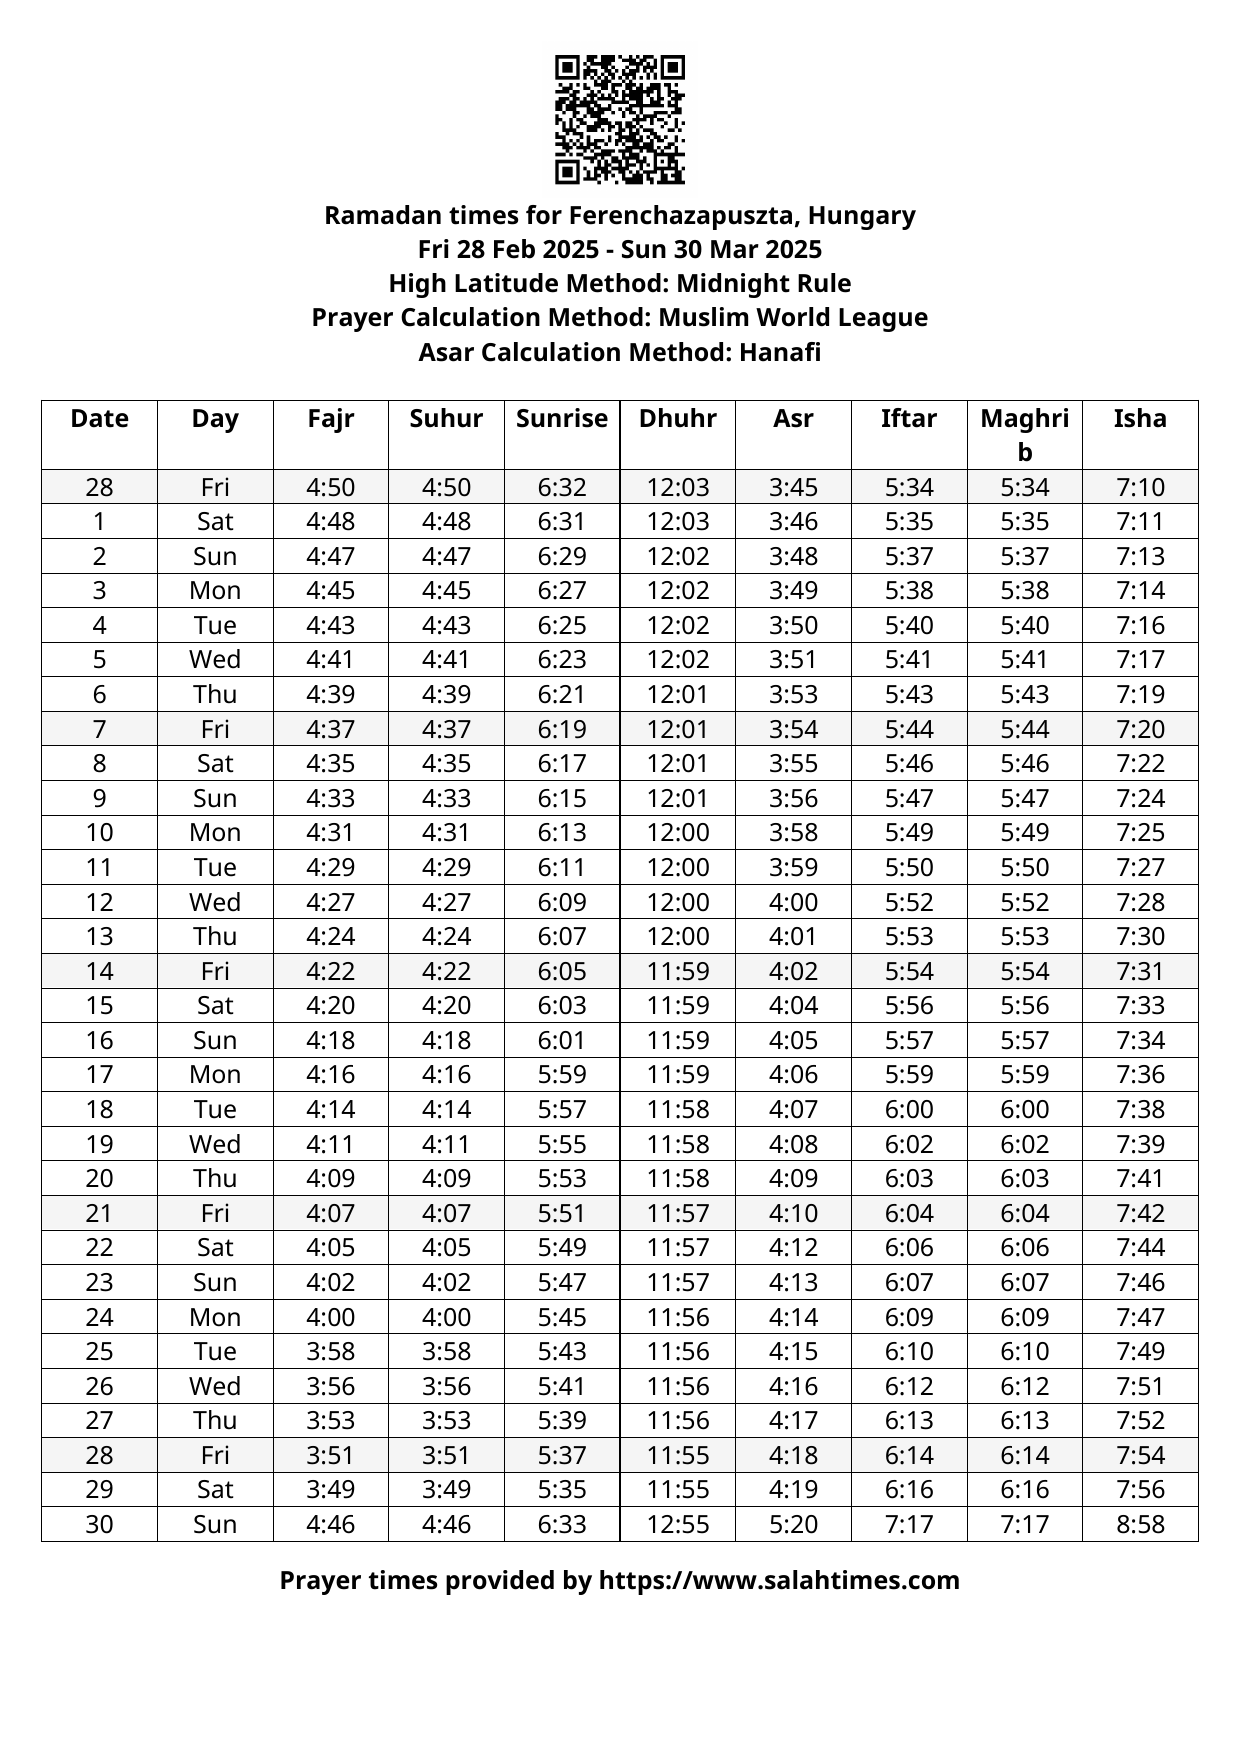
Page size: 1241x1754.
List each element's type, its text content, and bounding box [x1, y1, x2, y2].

table_cell 4:09 [389, 1161, 504, 1195]
table_cell 3:58 [736, 816, 851, 849]
table_cell 12:01 [621, 781, 735, 814]
table_cell 5:34 [968, 470, 1082, 503]
table_cell 5:20 [736, 1507, 851, 1541]
table_cell 6:16 [852, 1473, 967, 1506]
table_cell 11:57 [621, 1265, 735, 1299]
table_cell 4:46 [389, 1507, 504, 1541]
table_cell Tue [158, 850, 273, 884]
table_cell 5:43 [505, 1334, 619, 1368]
table_cell 7:17 [1083, 643, 1198, 676]
table_cell 4:02 [736, 954, 851, 987]
table_cell 3:56 [274, 1369, 388, 1402]
table_cell 11:57 [621, 1231, 735, 1264]
table_header Isha [1083, 401, 1198, 469]
table_cell 14 [42, 954, 157, 987]
table_cell 7:24 [1083, 781, 1198, 814]
table_cell Sat [158, 746, 273, 780]
table_cell 4:16 [389, 1058, 504, 1091]
table_cell 5:37 [968, 539, 1082, 572]
table_cell 5:45 [505, 1300, 619, 1333]
table_cell 3:58 [389, 1334, 504, 1368]
table_cell 7:56 [1083, 1473, 1198, 1506]
table_cell 25 [42, 1334, 157, 1368]
table_cell Tue [158, 608, 273, 642]
table_cell 6:07 [968, 1265, 1082, 1299]
table_cell 12:03 [621, 470, 735, 503]
table_cell 6:00 [968, 1092, 1082, 1126]
table_cell Mon [158, 1300, 273, 1333]
table_cell 6:19 [505, 712, 619, 745]
table_cell 4:04 [736, 989, 851, 1022]
table_cell 5:39 [505, 1404, 619, 1437]
table_header Fajr [274, 401, 388, 469]
table_cell 4:31 [274, 816, 388, 849]
table_cell 5:54 [852, 954, 967, 987]
table_cell 3 [42, 574, 157, 607]
table_cell 3:49 [389, 1473, 504, 1506]
table_cell 7:52 [1083, 1404, 1198, 1437]
table_cell 3:48 [736, 539, 851, 572]
table_cell 4:50 [274, 470, 388, 503]
table_cell 6:29 [505, 539, 619, 572]
table_cell 6:23 [505, 643, 619, 676]
table_cell 6:07 [505, 919, 619, 953]
table_cell 7:42 [1083, 1196, 1198, 1229]
table_cell 6:15 [505, 781, 619, 814]
table_cell 4:16 [274, 1058, 388, 1091]
table_cell 7:38 [1083, 1092, 1198, 1126]
table_cell 5:43 [968, 677, 1082, 711]
table_cell 6:13 [968, 1404, 1082, 1437]
table_cell 4:18 [274, 1023, 388, 1057]
table_cell 4:13 [736, 1265, 851, 1299]
table_cell 11 [42, 850, 157, 884]
table_cell Sun [158, 1023, 273, 1057]
table_cell 3:53 [389, 1404, 504, 1437]
table_cell 3:51 [736, 643, 851, 676]
table_cell 7:36 [1083, 1058, 1198, 1091]
text Ramadan times for Ferenchazapuszta, Hungary [42, 198, 1198, 232]
text High Latitude Method: Midnight Rule [42, 266, 1198, 300]
table_cell 4:29 [274, 850, 388, 884]
table_cell 8:58 [1083, 1507, 1198, 1541]
table_cell 3:53 [736, 677, 851, 711]
table_cell Fri [158, 1196, 273, 1229]
table_cell Mon [158, 1058, 273, 1091]
table_cell 13 [42, 919, 157, 953]
table_cell 4:41 [389, 643, 504, 676]
table_cell Fri [158, 954, 273, 987]
table_cell 5:57 [968, 1023, 1082, 1057]
table_cell 24 [42, 1300, 157, 1333]
table_cell 7:51 [1083, 1369, 1198, 1402]
table_cell 4:48 [274, 504, 388, 538]
table_cell 6:03 [968, 1161, 1082, 1195]
table_cell 4:24 [274, 919, 388, 953]
table_cell 6:07 [852, 1265, 967, 1299]
table_cell 1 [42, 504, 157, 538]
table_cell 4:12 [736, 1231, 851, 1264]
table_cell 11:56 [621, 1300, 735, 1333]
table_cell 3:46 [736, 504, 851, 538]
table_cell 5:37 [852, 539, 967, 572]
table_cell 3:45 [736, 470, 851, 503]
table_cell 5:44 [852, 712, 967, 745]
table_cell 5:37 [505, 1438, 619, 1472]
table_cell 5:44 [968, 712, 1082, 745]
table_cell Sun [158, 1507, 273, 1541]
table_cell 4:29 [389, 850, 504, 884]
table_cell 5:56 [968, 989, 1082, 1022]
table_cell 17 [42, 1058, 157, 1091]
table_cell 12:00 [621, 885, 735, 918]
table_cell 4:47 [389, 539, 504, 572]
table_cell 5:49 [852, 816, 967, 849]
table_cell 4:39 [274, 677, 388, 711]
table_cell 7:30 [1083, 919, 1198, 953]
table_cell 6 [42, 677, 157, 711]
table_cell 6:32 [505, 470, 619, 503]
table_header Sunrise [505, 401, 619, 469]
text Asar Calculation Method: Hanafi [42, 334, 1198, 368]
table_cell 6:27 [505, 574, 619, 607]
table_cell 4:19 [736, 1473, 851, 1506]
table_cell 4:07 [274, 1196, 388, 1229]
table_cell 4:02 [389, 1265, 504, 1299]
table_cell 5:47 [968, 781, 1082, 814]
table_cell Wed [158, 1369, 273, 1402]
table_cell 7:33 [1083, 989, 1198, 1022]
table_cell 5:47 [505, 1265, 619, 1299]
table_cell 6:09 [852, 1300, 967, 1333]
table_cell 5:41 [968, 643, 1082, 676]
table_cell 5:46 [852, 746, 967, 780]
table_cell 4:20 [389, 989, 504, 1022]
table_cell 11:56 [621, 1369, 735, 1402]
table_header Date [42, 401, 157, 469]
table_cell 4:09 [274, 1161, 388, 1195]
table_cell 6:13 [505, 816, 619, 849]
table_header Day [158, 401, 273, 469]
table_cell 5:59 [852, 1058, 967, 1091]
table_cell 4:41 [274, 643, 388, 676]
table_header Asr [736, 401, 851, 469]
table_cell 4:01 [736, 919, 851, 953]
table_cell 7:13 [1083, 539, 1198, 572]
table_cell 12:01 [621, 712, 735, 745]
table_cell 5:49 [505, 1231, 619, 1264]
table_cell 3:51 [389, 1438, 504, 1472]
table_cell 5:41 [505, 1369, 619, 1402]
table_cell Thu [158, 677, 273, 711]
table_cell 6:25 [505, 608, 619, 642]
table_cell 7:25 [1083, 816, 1198, 849]
table_cell 4:43 [389, 608, 504, 642]
table_cell 7:28 [1083, 885, 1198, 918]
table_cell 6:02 [968, 1127, 1082, 1160]
table_cell 4:22 [389, 954, 504, 987]
table_cell 5:34 [852, 470, 967, 503]
table_cell 7:46 [1083, 1265, 1198, 1299]
table_cell 12:00 [621, 816, 735, 849]
table_cell 5:43 [852, 677, 967, 711]
table_cell Fri [158, 470, 273, 503]
table_cell 4:07 [736, 1092, 851, 1126]
table_cell 5:59 [505, 1058, 619, 1091]
table_cell 4:00 [274, 1300, 388, 1333]
table_cell 6:01 [505, 1023, 619, 1057]
table_cell Tue [158, 1334, 273, 1368]
table_cell 4:48 [389, 504, 504, 538]
table_cell 7:10 [1083, 470, 1198, 503]
table_cell 5:38 [852, 574, 967, 607]
table_cell 3:49 [736, 574, 851, 607]
table_cell 19 [42, 1127, 157, 1160]
table_cell 4:37 [389, 712, 504, 745]
table_header Iftar [852, 401, 967, 469]
table_cell 5:50 [968, 850, 1082, 884]
table_cell 3:49 [274, 1473, 388, 1506]
table_cell Sat [158, 989, 273, 1022]
table_cell 11:56 [621, 1334, 735, 1368]
table_cell 7:17 [968, 1507, 1082, 1541]
table_cell 12:02 [621, 574, 735, 607]
table_cell 11:59 [621, 1058, 735, 1091]
table_cell 28 [42, 1438, 157, 1472]
table_cell 5:50 [852, 850, 967, 884]
table_cell 5:40 [852, 608, 967, 642]
table_cell 9 [42, 781, 157, 814]
table_cell Tue [158, 1092, 273, 1126]
table_cell 4:05 [274, 1231, 388, 1264]
table_cell Sun [158, 781, 273, 814]
table_cell 7:31 [1083, 954, 1198, 987]
table_cell Mon [158, 574, 273, 607]
table_cell Wed [158, 643, 273, 676]
picture [542, 41, 699, 198]
table_cell 7:34 [1083, 1023, 1198, 1057]
table_cell 6:21 [505, 677, 619, 711]
table_cell 7:16 [1083, 608, 1198, 642]
table_cell 5:52 [968, 885, 1082, 918]
table_cell 11:59 [621, 1023, 735, 1057]
table_cell 4:05 [389, 1231, 504, 1264]
table_cell Wed [158, 885, 273, 918]
table_cell 29 [42, 1473, 157, 1506]
table_cell 4:45 [389, 574, 504, 607]
table_header Suhur [389, 401, 504, 469]
table_cell 7:54 [1083, 1438, 1198, 1472]
table_cell 7:20 [1083, 712, 1198, 745]
table_cell 6:04 [968, 1196, 1082, 1229]
table_cell 28 [42, 470, 157, 503]
table_cell 4:47 [274, 539, 388, 572]
table_cell 4:18 [389, 1023, 504, 1057]
table_cell 4:14 [389, 1092, 504, 1126]
table_cell 3:53 [274, 1404, 388, 1437]
table_cell 6:10 [968, 1334, 1082, 1368]
table_cell Sun [158, 539, 273, 572]
table_cell 5:35 [505, 1473, 619, 1506]
table_cell 4:15 [736, 1334, 851, 1368]
table_cell 4:09 [736, 1161, 851, 1195]
table_cell 6:17 [505, 746, 619, 780]
table_cell Sat [158, 1473, 273, 1506]
table_cell 6:09 [505, 885, 619, 918]
table_cell 11:58 [621, 1161, 735, 1195]
table_cell 6:00 [852, 1092, 967, 1126]
table_cell 5:41 [852, 643, 967, 676]
table_cell 4:31 [389, 816, 504, 849]
table_cell 4:00 [389, 1300, 504, 1333]
table_cell 12:00 [621, 919, 735, 953]
table_cell 4:27 [274, 885, 388, 918]
table_header Dhuhr [621, 401, 735, 469]
table_cell 3:56 [389, 1369, 504, 1402]
table_cell 7:14 [1083, 574, 1198, 607]
table_cell 6:06 [968, 1231, 1082, 1264]
table_cell 2 [42, 539, 157, 572]
table_cell 12:02 [621, 608, 735, 642]
table_cell Mon [158, 816, 273, 849]
table_cell 5:55 [505, 1127, 619, 1160]
table_cell 4:17 [736, 1404, 851, 1437]
table_cell 12:03 [621, 504, 735, 538]
table_cell 5:53 [505, 1161, 619, 1195]
table_cell 7:47 [1083, 1300, 1198, 1333]
table_cell Thu [158, 1404, 273, 1437]
table_cell 7:11 [1083, 504, 1198, 538]
table_cell 4:11 [274, 1127, 388, 1160]
table_cell 5:53 [852, 919, 967, 953]
table_cell 7:19 [1083, 677, 1198, 711]
table_cell 6:02 [852, 1127, 967, 1160]
table_cell 6:12 [852, 1369, 967, 1402]
table_cell 6:09 [968, 1300, 1082, 1333]
table_cell 6:11 [505, 850, 619, 884]
table_cell 30 [42, 1507, 157, 1541]
table_cell 6:31 [505, 504, 619, 538]
text Fri 28 Feb 2025 - Sun 30 Mar 2025 [42, 232, 1198, 266]
table_cell 11:59 [621, 989, 735, 1022]
table_cell 23 [42, 1265, 157, 1299]
table_cell 4:46 [274, 1507, 388, 1541]
table_cell 5:46 [968, 746, 1082, 780]
table_cell 11:56 [621, 1404, 735, 1437]
table_cell 5:57 [505, 1092, 619, 1126]
table_cell 3:55 [736, 746, 851, 780]
table_cell 6:03 [852, 1161, 967, 1195]
table_cell 6:14 [968, 1438, 1082, 1472]
table_cell 4:33 [274, 781, 388, 814]
table_cell 6:05 [505, 954, 619, 987]
table_cell Fri [158, 712, 273, 745]
table_cell 12:01 [621, 677, 735, 711]
table_cell 4:35 [389, 746, 504, 780]
table_cell 4:06 [736, 1058, 851, 1091]
table_cell 4:50 [389, 470, 504, 503]
table_cell 5:59 [968, 1058, 1082, 1091]
table_cell Sat [158, 504, 273, 538]
table_cell 5:52 [852, 885, 967, 918]
table_cell 5:56 [852, 989, 967, 1022]
table_cell 4:43 [274, 608, 388, 642]
table_cell 7:22 [1083, 746, 1198, 780]
table_cell 4:33 [389, 781, 504, 814]
table_cell 7:39 [1083, 1127, 1198, 1160]
table_cell 6:33 [505, 1507, 619, 1541]
table_cell 4:11 [389, 1127, 504, 1160]
table_cell 10 [42, 816, 157, 849]
table_cell 3:58 [274, 1334, 388, 1368]
table_cell 5:35 [968, 504, 1082, 538]
table_cell 12:01 [621, 746, 735, 780]
table_cell 7:41 [1083, 1161, 1198, 1195]
table_cell 6:16 [968, 1473, 1082, 1506]
table_cell 7:44 [1083, 1231, 1198, 1264]
table_cell 5:57 [852, 1023, 967, 1057]
table_cell 4:37 [274, 712, 388, 745]
table_cell 22 [42, 1231, 157, 1264]
table_cell 26 [42, 1369, 157, 1402]
table_cell 4:10 [736, 1196, 851, 1229]
table_cell 11:58 [621, 1127, 735, 1160]
table_cell 27 [42, 1404, 157, 1437]
table_cell 6:10 [852, 1334, 967, 1368]
table_cell 4:05 [736, 1023, 851, 1057]
table_cell 18 [42, 1092, 157, 1126]
table_cell 5:51 [505, 1196, 619, 1229]
table_cell 7 [42, 712, 157, 745]
table_cell 4:14 [736, 1300, 851, 1333]
table_cell 3:54 [736, 712, 851, 745]
table_cell 6:06 [852, 1231, 967, 1264]
table_cell 4:14 [274, 1092, 388, 1126]
table_cell 12:02 [621, 643, 735, 676]
table_cell 4:45 [274, 574, 388, 607]
table_cell 5:35 [852, 504, 967, 538]
table_cell 8 [42, 746, 157, 780]
table_cell 5:40 [968, 608, 1082, 642]
table_cell 7:49 [1083, 1334, 1198, 1368]
text Prayer Calculation Method: Muslim World League [42, 300, 1198, 334]
table_cell 6:03 [505, 989, 619, 1022]
table_cell 21 [42, 1196, 157, 1229]
text Prayer times provided by https://www.salahtimes.com [42, 1563, 1198, 1597]
table_cell 6:14 [852, 1438, 967, 1472]
table_cell 5:54 [968, 954, 1082, 987]
table_cell 16 [42, 1023, 157, 1057]
table_cell Fri [158, 1438, 273, 1472]
table_cell 5:38 [968, 574, 1082, 607]
table_cell 4:22 [274, 954, 388, 987]
table_cell Thu [158, 919, 273, 953]
table_cell 4:39 [389, 677, 504, 711]
table_cell 4:27 [389, 885, 504, 918]
table_cell 3:56 [736, 781, 851, 814]
table_cell Thu [158, 1161, 273, 1195]
table_header Maghrib [968, 401, 1082, 469]
table_cell 3:50 [736, 608, 851, 642]
table_cell 5 [42, 643, 157, 676]
table_cell 4:16 [736, 1369, 851, 1402]
table_cell 6:13 [852, 1404, 967, 1437]
table_cell 4:24 [389, 919, 504, 953]
table_cell Wed [158, 1127, 273, 1160]
table_cell 4:18 [736, 1438, 851, 1472]
table_cell 5:47 [852, 781, 967, 814]
table_cell 6:04 [852, 1196, 967, 1229]
table_cell 11:58 [621, 1092, 735, 1126]
table_cell 4:08 [736, 1127, 851, 1160]
table_cell 4:35 [274, 746, 388, 780]
table_cell 4:07 [389, 1196, 504, 1229]
table_cell 6:12 [968, 1369, 1082, 1402]
table_cell 20 [42, 1161, 157, 1195]
table_cell 5:49 [968, 816, 1082, 849]
table_cell 4:02 [274, 1265, 388, 1299]
table_cell 3:51 [274, 1438, 388, 1472]
table_cell 7:17 [852, 1507, 967, 1541]
table_cell 7:27 [1083, 850, 1198, 884]
table_cell 12 [42, 885, 157, 918]
table_cell 4:00 [736, 885, 851, 918]
table_cell 11:57 [621, 1196, 735, 1229]
table_cell Sat [158, 1231, 273, 1264]
table_cell 5:53 [968, 919, 1082, 953]
table_cell 4 [42, 608, 157, 642]
table_cell 12:55 [621, 1507, 735, 1541]
table_cell 15 [42, 989, 157, 1022]
table_cell 11:59 [621, 954, 735, 987]
table_cell 12:02 [621, 539, 735, 572]
table_cell 3:59 [736, 850, 851, 884]
table_cell 4:20 [274, 989, 388, 1022]
table_cell 11:55 [621, 1438, 735, 1472]
table_cell 11:55 [621, 1473, 735, 1506]
table_cell Sun [158, 1265, 273, 1299]
table_cell 12:00 [621, 850, 735, 884]
